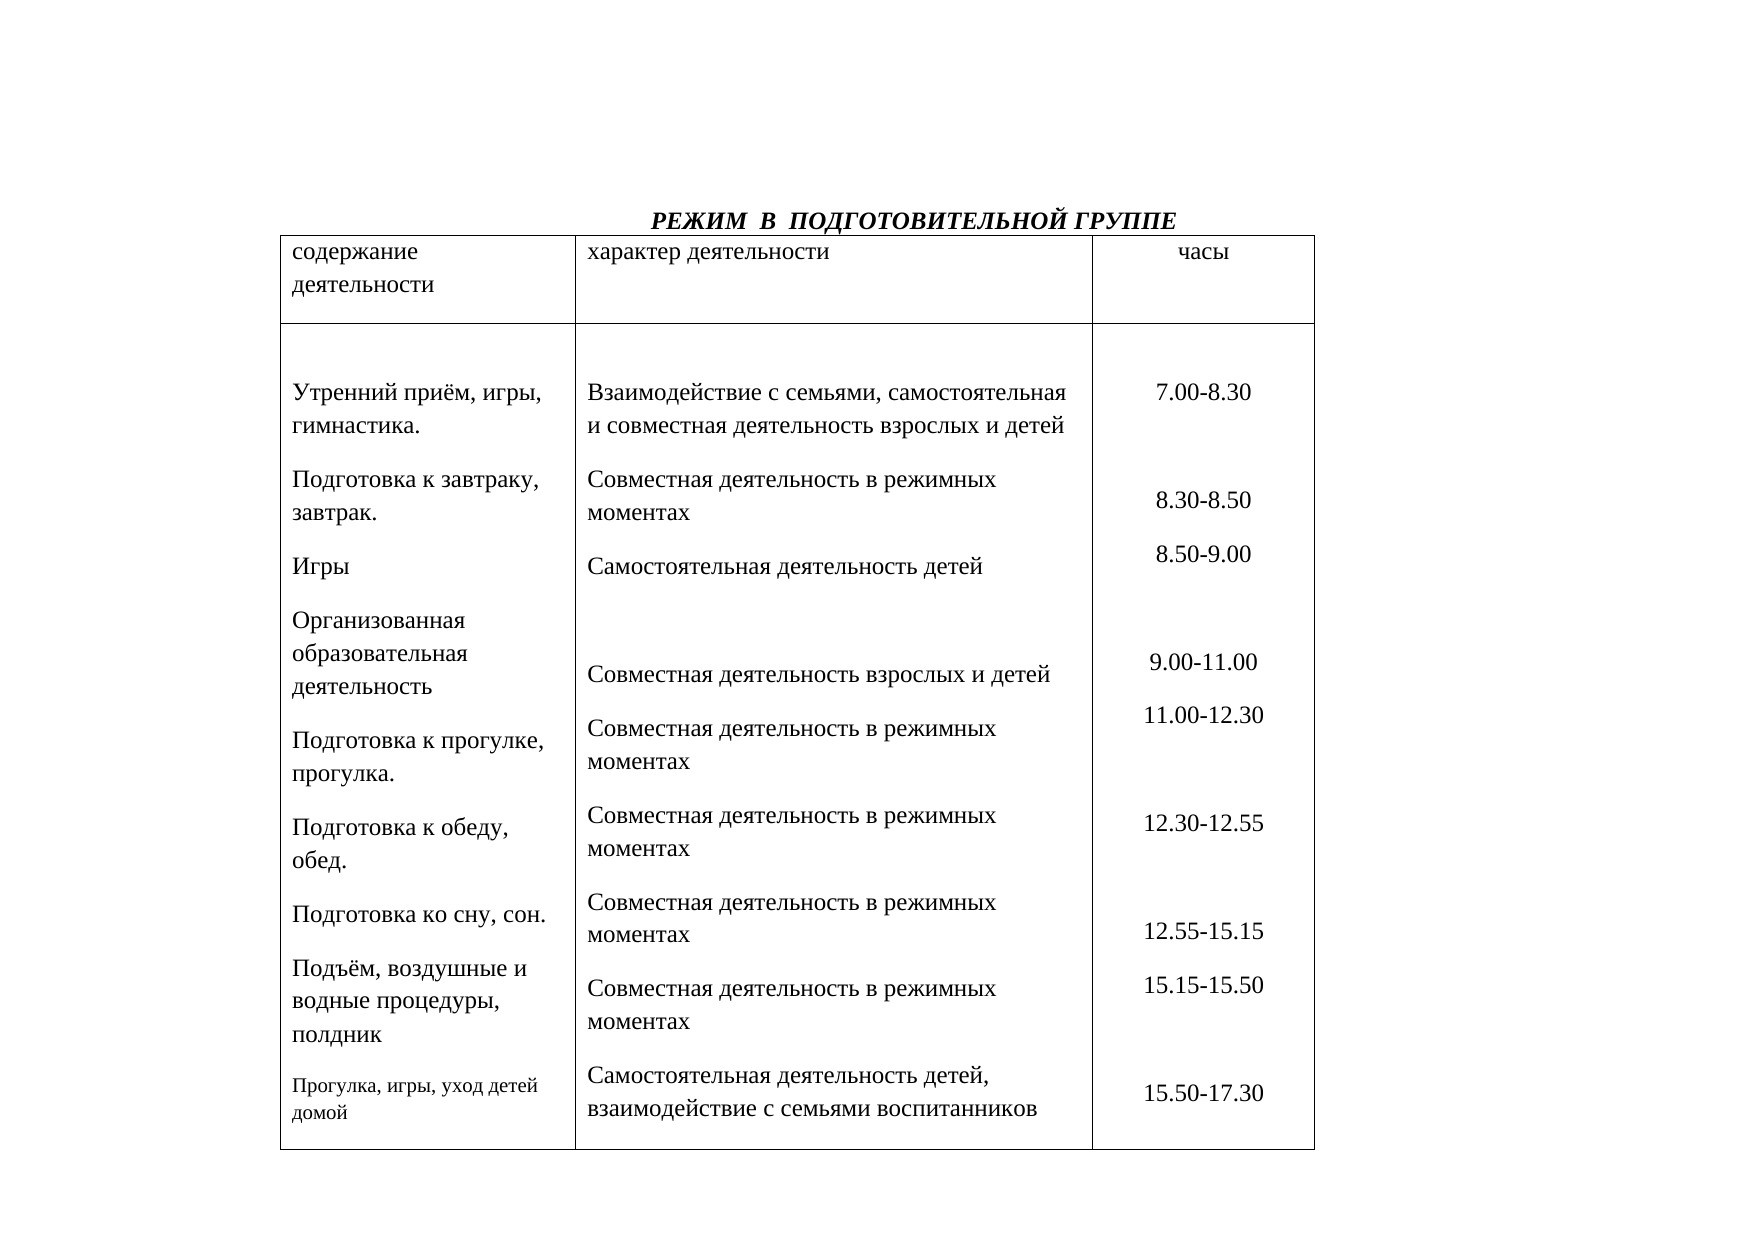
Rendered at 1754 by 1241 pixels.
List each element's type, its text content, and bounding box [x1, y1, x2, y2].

text РЕЖИМ В ПОДГОТОВИТЕЛЬНОЙ ГРУППЕ [118, 206, 1636, 235]
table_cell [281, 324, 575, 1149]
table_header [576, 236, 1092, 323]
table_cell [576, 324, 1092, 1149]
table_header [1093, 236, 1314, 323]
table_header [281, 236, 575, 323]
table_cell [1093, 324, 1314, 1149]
